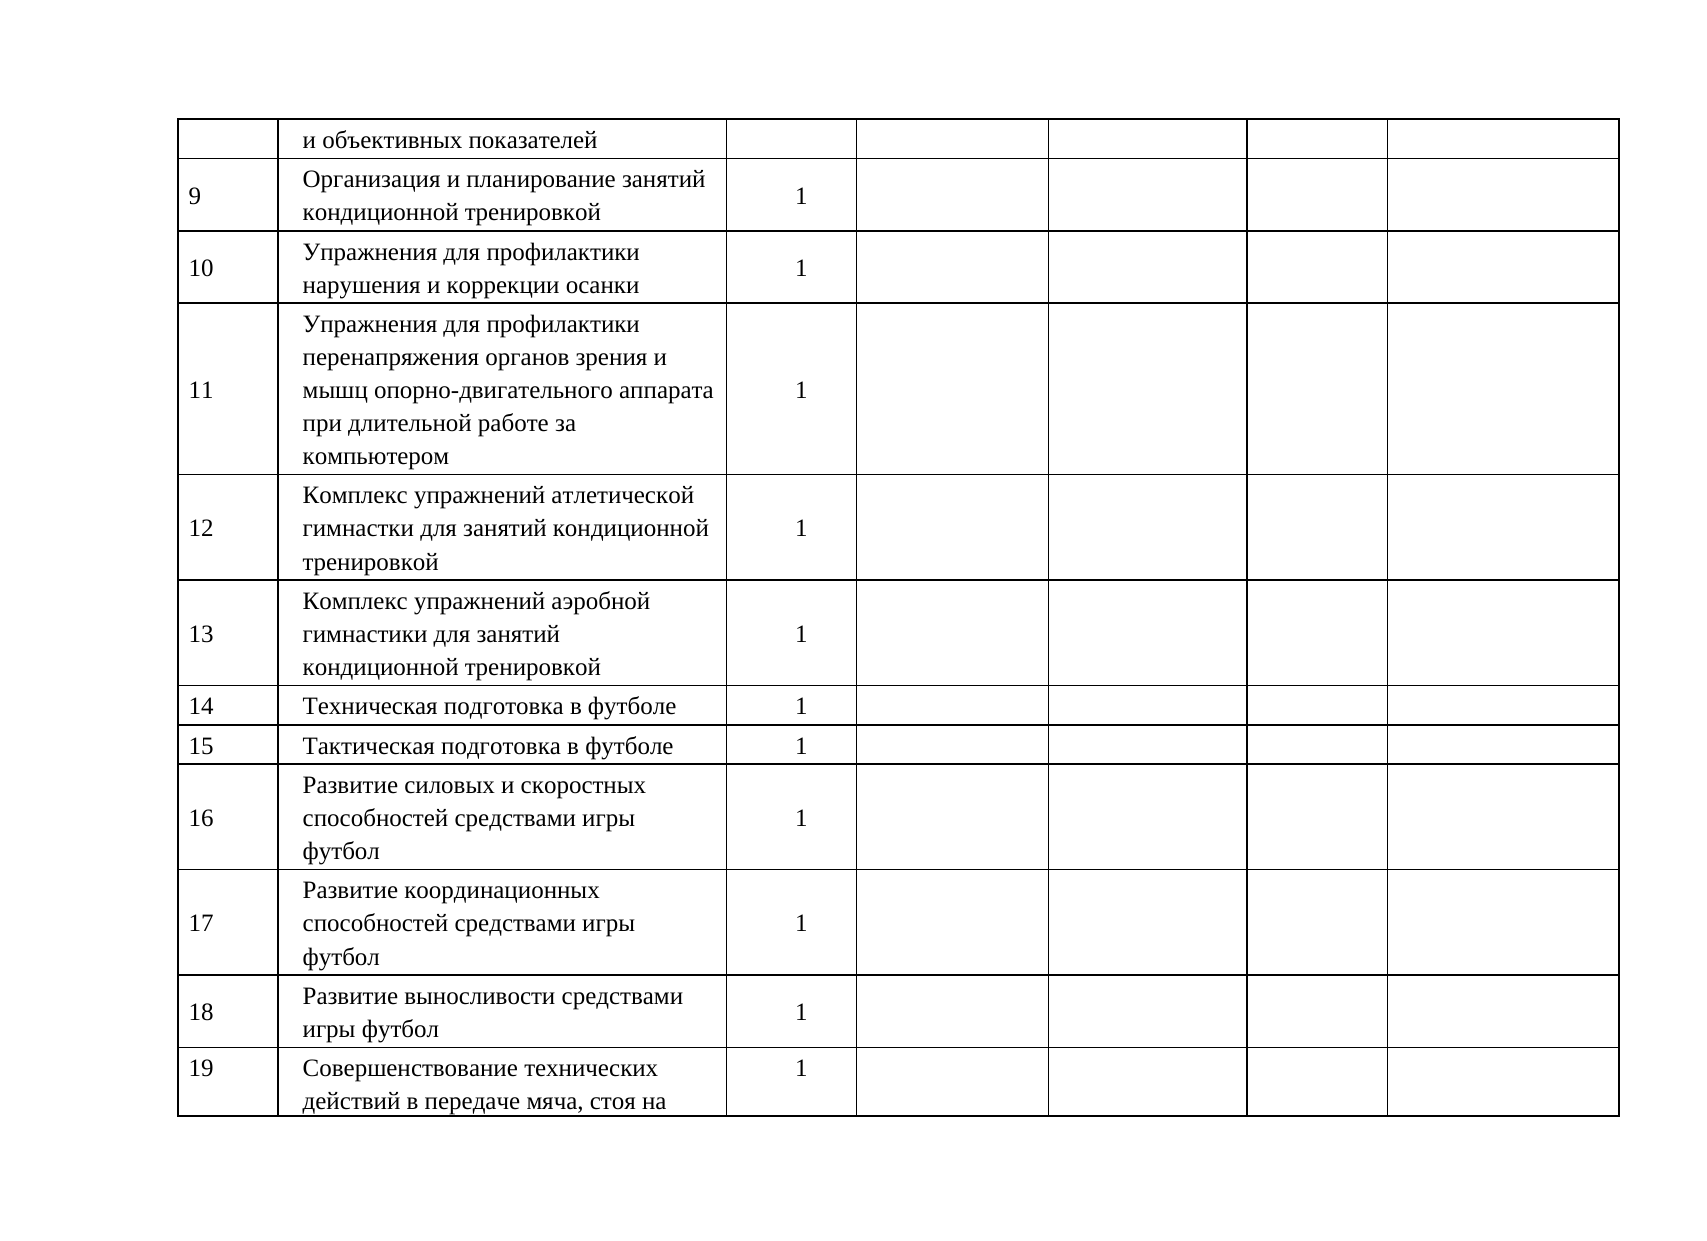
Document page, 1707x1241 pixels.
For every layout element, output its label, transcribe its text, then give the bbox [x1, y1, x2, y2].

table_cell [1049, 581, 1246, 684]
table_cell Техническая подготовка в футболе [279, 686, 726, 724]
table_cell [1049, 159, 1246, 230]
table_cell [1388, 304, 1618, 474]
table_cell [857, 1048, 1048, 1115]
table_cell [1049, 1048, 1246, 1115]
table_cell [1049, 765, 1246, 869]
table_cell 1 [727, 765, 856, 869]
table_cell [857, 232, 1048, 302]
table_cell 10 [179, 232, 277, 302]
table_cell [857, 765, 1048, 869]
table_cell [1388, 686, 1618, 724]
table_cell [1248, 232, 1387, 302]
table_cell [1049, 475, 1246, 579]
table_cell [857, 581, 1048, 684]
table_cell [1049, 976, 1246, 1047]
table_cell [1248, 870, 1387, 974]
table_cell [1049, 870, 1246, 974]
table_cell [1388, 726, 1618, 763]
table_cell [1248, 686, 1387, 724]
table_cell 1 [727, 475, 856, 579]
table_cell [1049, 726, 1246, 763]
table_cell [1049, 304, 1246, 474]
table_cell [857, 475, 1048, 579]
table_cell 16 [179, 765, 277, 869]
table_cell [857, 304, 1048, 474]
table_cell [279, 1048, 726, 1115]
table_cell [1388, 581, 1618, 684]
table_cell 1 [727, 726, 856, 763]
table_cell 1 [727, 686, 856, 724]
table_cell 9 [179, 159, 277, 230]
table_cell 14 [179, 686, 277, 724]
table_cell [857, 726, 1048, 763]
table_cell [1248, 726, 1387, 763]
table_cell Комплекс упражнений аэробной гимнастики для занятий кондиционной тренировкой [279, 581, 726, 684]
table_cell Комплекс упражнений атлетической гимнастки для занятий кондиционной тренировкой [279, 475, 726, 579]
table_cell Развитие силовых и скоростных способностей средствами игры футбол [279, 765, 726, 869]
table_cell 18 [179, 976, 277, 1047]
table_cell 17 [179, 870, 277, 974]
table_cell Упражнения для профилактики перенапряжения органов зрения и мышц опорно-двигательного аппарата при длительной работе за компьютером [279, 304, 726, 474]
table_cell [1388, 1048, 1618, 1115]
table_cell [857, 870, 1048, 974]
table_cell [1248, 475, 1387, 579]
table_cell 1 [727, 870, 856, 974]
table_cell 1 [727, 159, 856, 230]
table_cell Развитие координационных способностей средствами игры футбол [279, 870, 726, 974]
table_cell 19 [179, 1048, 277, 1115]
table_cell 11 [179, 304, 277, 474]
table_cell Тактическая подготовка в футболе [279, 726, 726, 763]
table_cell [1049, 120, 1246, 157]
table_cell [1388, 765, 1618, 869]
table_cell Развитие выносливости средствами игры футбол [279, 976, 726, 1047]
table_cell [1248, 159, 1387, 230]
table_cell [279, 120, 726, 157]
table_cell [1049, 232, 1246, 302]
table_cell [1388, 976, 1618, 1047]
table_cell [1248, 120, 1387, 157]
table_cell [1388, 870, 1618, 974]
table_cell [1049, 686, 1246, 724]
table_cell 8 [179, 120, 277, 157]
table_cell [857, 159, 1048, 230]
table_cell 1 [727, 232, 856, 302]
table_cell [1248, 765, 1387, 869]
table_cell 13 [179, 581, 277, 684]
table_cell 12 [179, 475, 277, 579]
table_cell [857, 686, 1048, 724]
table_cell [857, 976, 1048, 1047]
table_cell Упражнения для профилактики нарушения и коррекции осанки [279, 232, 726, 302]
table_cell 1 [727, 304, 856, 474]
table_cell 1 [727, 120, 856, 157]
table_cell [857, 120, 1048, 157]
table_cell [1248, 304, 1387, 474]
table_cell [1248, 976, 1387, 1047]
table_cell Организация и планирование занятий кондиционной тренировкой [279, 159, 726, 230]
table_cell 1 [727, 1048, 856, 1115]
table_cell [1388, 120, 1618, 157]
table_cell 1 [727, 976, 856, 1047]
table_cell [1388, 475, 1618, 579]
table_cell [1248, 1048, 1387, 1115]
table_cell [1388, 159, 1618, 230]
table_cell 1 [727, 581, 856, 684]
table_cell 15 [179, 726, 277, 763]
table_cell [1248, 581, 1387, 684]
table_cell [1388, 232, 1618, 302]
